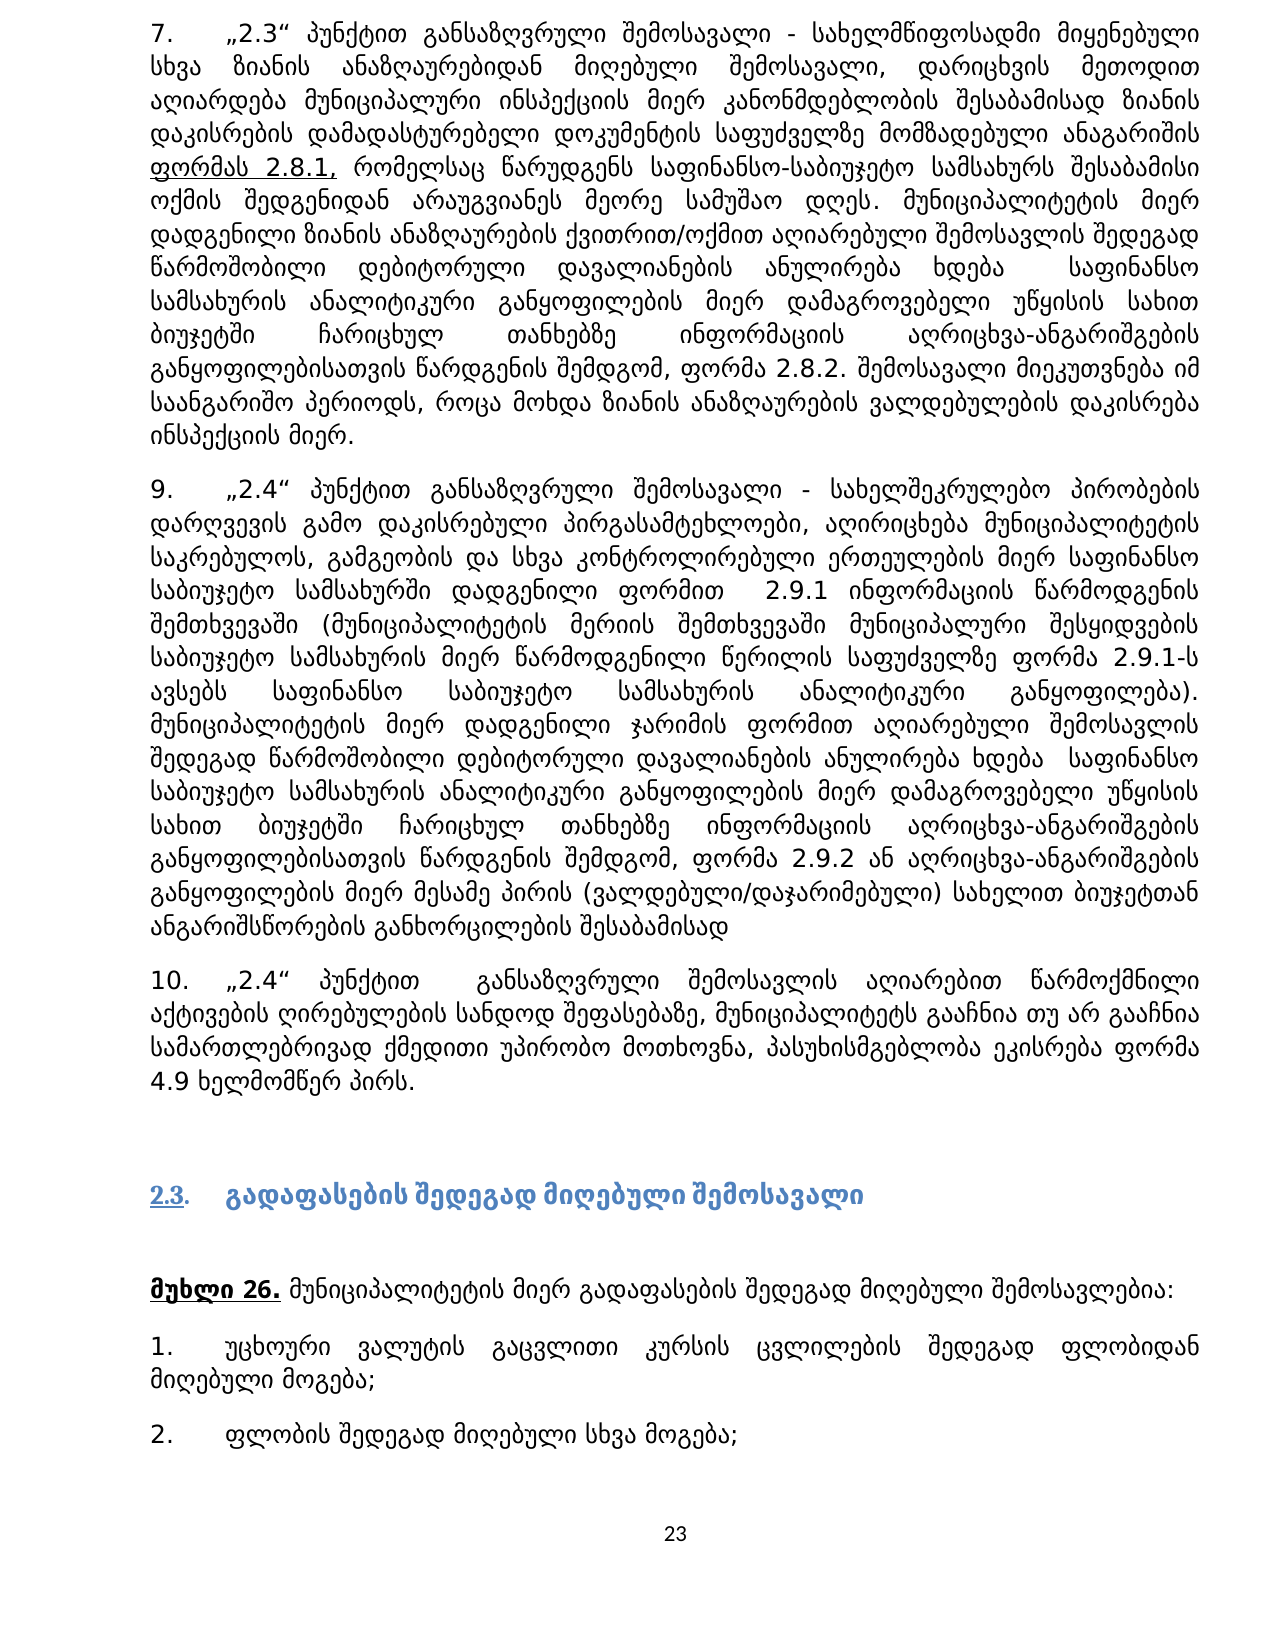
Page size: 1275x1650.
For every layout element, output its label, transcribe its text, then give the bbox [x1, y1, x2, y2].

text 1. უცხოური ვალუტის გაცვლითი კურსის ცვლილების შედეგად ფლობიდან მიღებული მოგება; [150, 1332, 1200, 1395]
subtitle 2.3. გადაფასების შედეგად მიღებული შემოსავალი [150, 1175, 1200, 1212]
text 10. „2.4“ პუნქტით განსაზღვრული შემოსავლის აღიარებით წარმოქმნილი აქტივების ღირებულების სანდოდ შეფასებაზე, მუნიციპალიტეტს გააჩნია თუ არ გააჩნია სამართლებრივად ქმედითი უპირობო მოთხოვნა, პასუხისმგებლობა ეკისრება ფორმა 4.9 ხელმომწერ პირს. [150, 966, 1200, 1096]
text 7. „2.3“ პუნქტით განსაზღვრული შემოსავალი - სახელმწიფოსადმი მიყენებული სხვა ზიანის ანაზღაურებიდან მიღებული შემოსავალი, დარიცხვის მეთოდით აღიარდება მუნიციპალური ინსპექციის მიერ კანონმდებლობის შესაბამისად ზიანის დაკისრების დამადასტურებელი დოკუმენტის საფუძველზე მომზადებული ანაგარიშის ფორმას 2.8.1, რომელსაც წარუდგენს საფინანსო-საბიუჯეტო სამსახურს შესაბამისი ოქმის შედგენიდან არაუგვიანეს მეორე სამუშაო დღეს. მუნიციპალიტეტის მიერ დადგენილი ზიანის ანაზღაურების ქვითრით/ოქმით აღიარებული შემოსავლის შედეგად წარმოშობილი დებიტორული დავალიანების ანულირება ხდება საფინანსო სამსახურის ანალიტიკური განყოფილების მიერ დამაგროვებელი უწყისის სახით ბიუჯეტში ჩარიცხულ თანხებზე ინფორმაციის აღრიცხვა-ანგარიშგების განყოფილებისათვის წარდგენის შემდგომ, ფორმა 2.8.2. შემოსავალი მიეკუთვნება იმ საანგარიშო პერიოდს, როცა მოხდა ზიანის ანაზღაურების ვალდებულების დაკისრება ინსპექციის მიერ. [150, 19, 1200, 450]
text მუხლი 26. მუნიციპალიტეტის მიერ გადაფასების შედეგად მიღებული შემოსავლებია: [150, 1272, 1200, 1306]
text 2. ფლობის შედეგად მიღებული სხვა მოგება; [150, 1420, 1200, 1449]
text 9. „2.4“ პუნქტით განსაზღვრული შემოსავალი - სახელშეკრულებო პირობების დარღვევის გამო დაკისრებული პირგასამტეხლოები, აღირიცხება მუნიციპალიტეტის საკრებულოს, გამგეობის და სხვა კონტროლირებული ერთეულების მიერ საფინანსო საბიუჯეტო სამსახურში დადგენილი ფორმით 2.9.1 ინფორმაციის წარმოდგენის შემთხვევაში (მუნიციპალიტეტის მერიის შემთხვევაში მუნიციპალური შესყიდვების საბიუჯეტო სამსახურის მიერ წარმოდგენილი წერილის საფუძველზე ფორმა 2.9.1-ს ავსებს საფინანსო საბიუჯეტო სამსახურის ანალიტიკური განყოფილება). მუნიციპალიტეტის მიერ დადგენილი ჯარიმის ფორმით აღიარებული შემოსავლის შედეგად წარმოშობილი დებიტორული დავალიანების ანულირება ხდება საფინანსო საბიუჯეტო სამსახურის ანალიტიკური განყოფილების მიერ დამაგროვებელი უწყისის სახით ბიუჯეტში ჩარიცხულ თანხებზე ინფორმაციის აღრიცხვა-ანგარიშგების განყოფილებისათვის წარდგენის შემდგომ, ფორმა 2.9.2 ან აღრიცხვა-ანგარიშგების განყოფილების მიერ მესამე პირის (ვალდებული/დაჯარიმებული) სახელით ბიუჯეტთან ანგარიშსწორების განხორცილების შესაბამისად [150, 476, 1200, 941]
